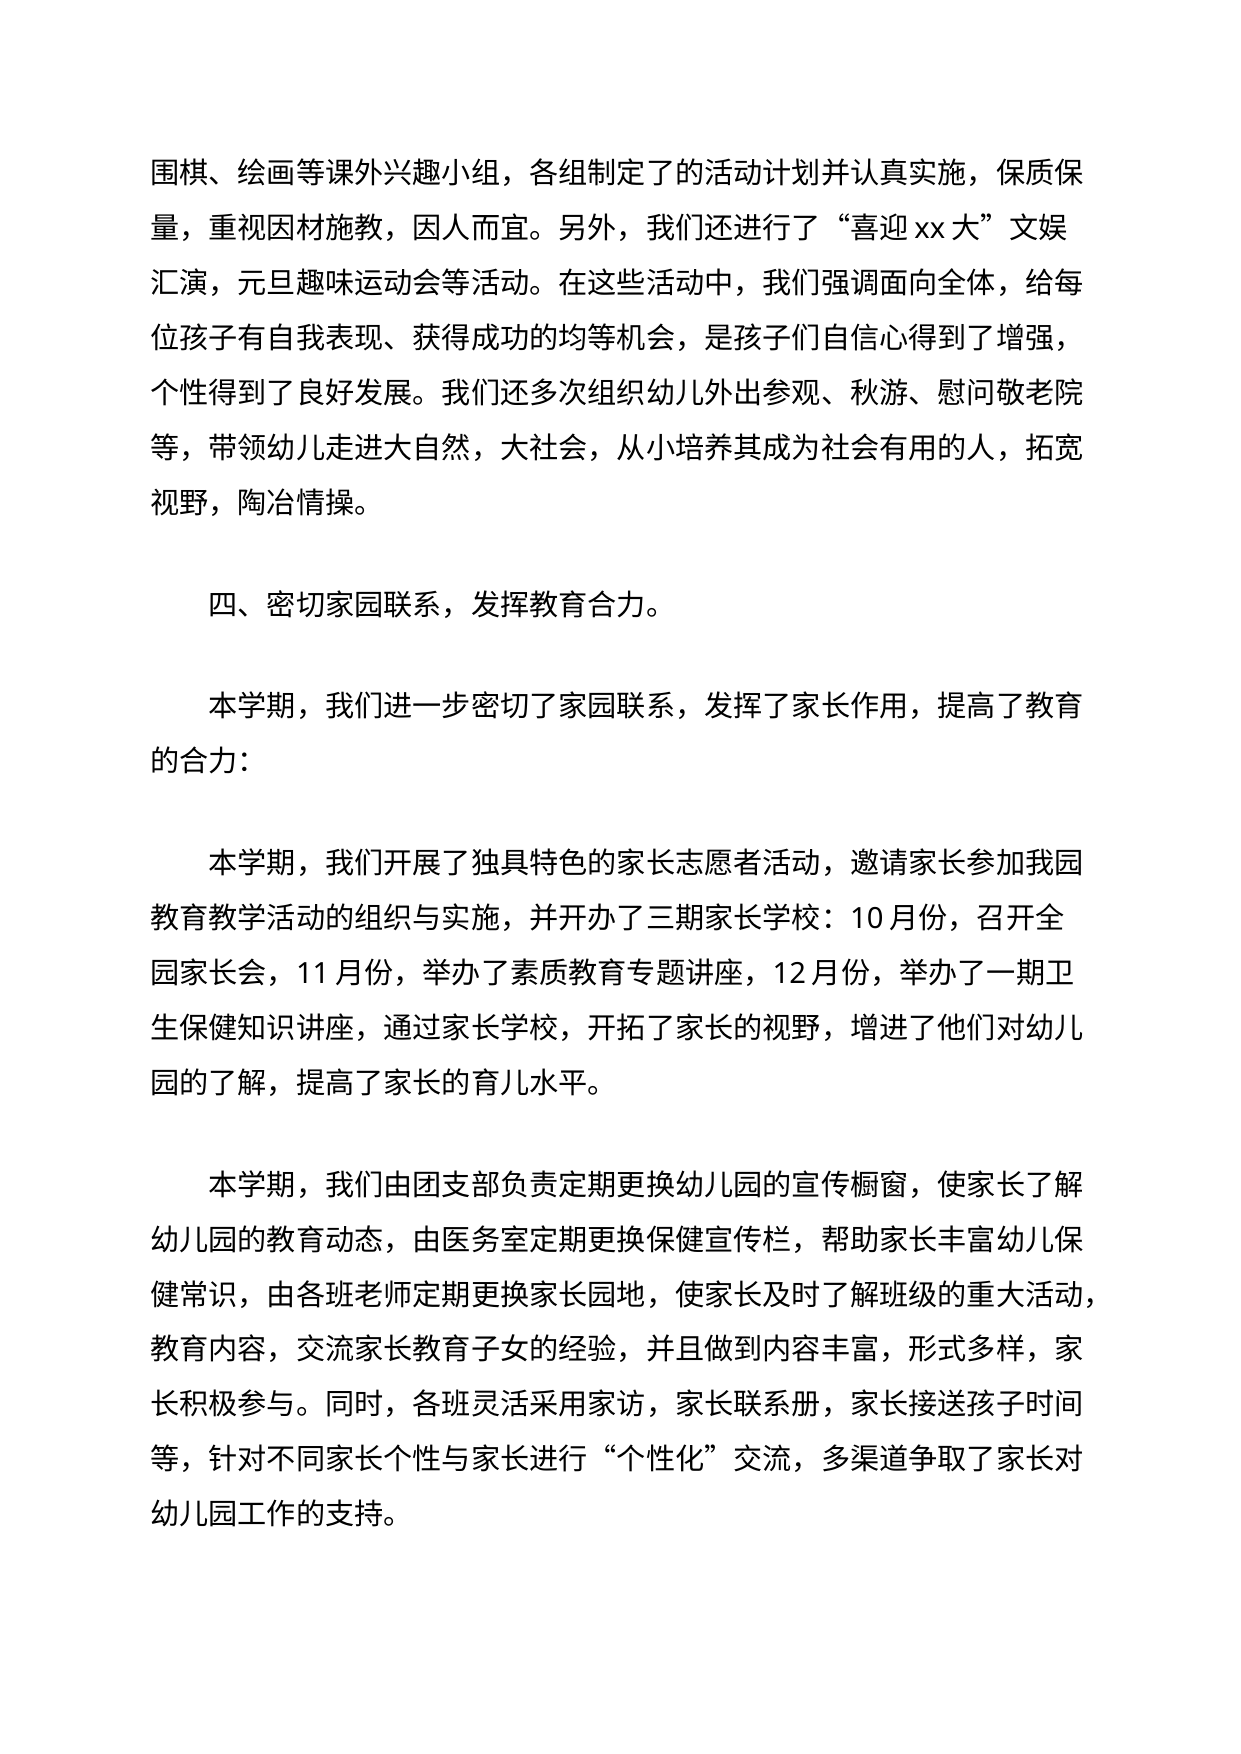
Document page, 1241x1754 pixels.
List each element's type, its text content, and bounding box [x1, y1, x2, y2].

text 四、密切家园联系，发挥教育合力。 [150, 581, 1090, 623]
text 本学期，我们由团支部负责定期更换幼儿园的宣传橱窗，使家长了解幼儿园的教育动态，由医务室定期更换保健宣传栏，帮助家长丰富幼儿保健常识，由各班老师定期更换家长园地，使家长及时了解班级的重大活动，教育内容，交流家长教育子女的经验，并且做到内容丰富，形式多样，家长积极参与。同时，各班灵活采用家访，家长联系册，家长接送孩子时间等，针对不同家长个性与家长进行“个性化”交流，多渠道争取了家长对幼儿园工作的支持。 [150, 1161, 1090, 1533]
text 本学期，我们进一步密切了家园联系，发挥了家长作用，提高了教育的合力： [150, 683, 1090, 780]
text 本学期，我们开展了独具特色的家长志愿者活动，邀请家长参加我园教育教学活动的组织与实施，并开办了三期家长学校：10月份，召开全园家长会，11月份，举办了素质教育专题讲座，12月份，举办了一期卫生保健知识讲座，通过家长学校，开拓了家长的视野，增进了他们对幼儿园的了解，提高了家长的育儿水平。 [150, 840, 1090, 1102]
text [150, 150, 1090, 522]
